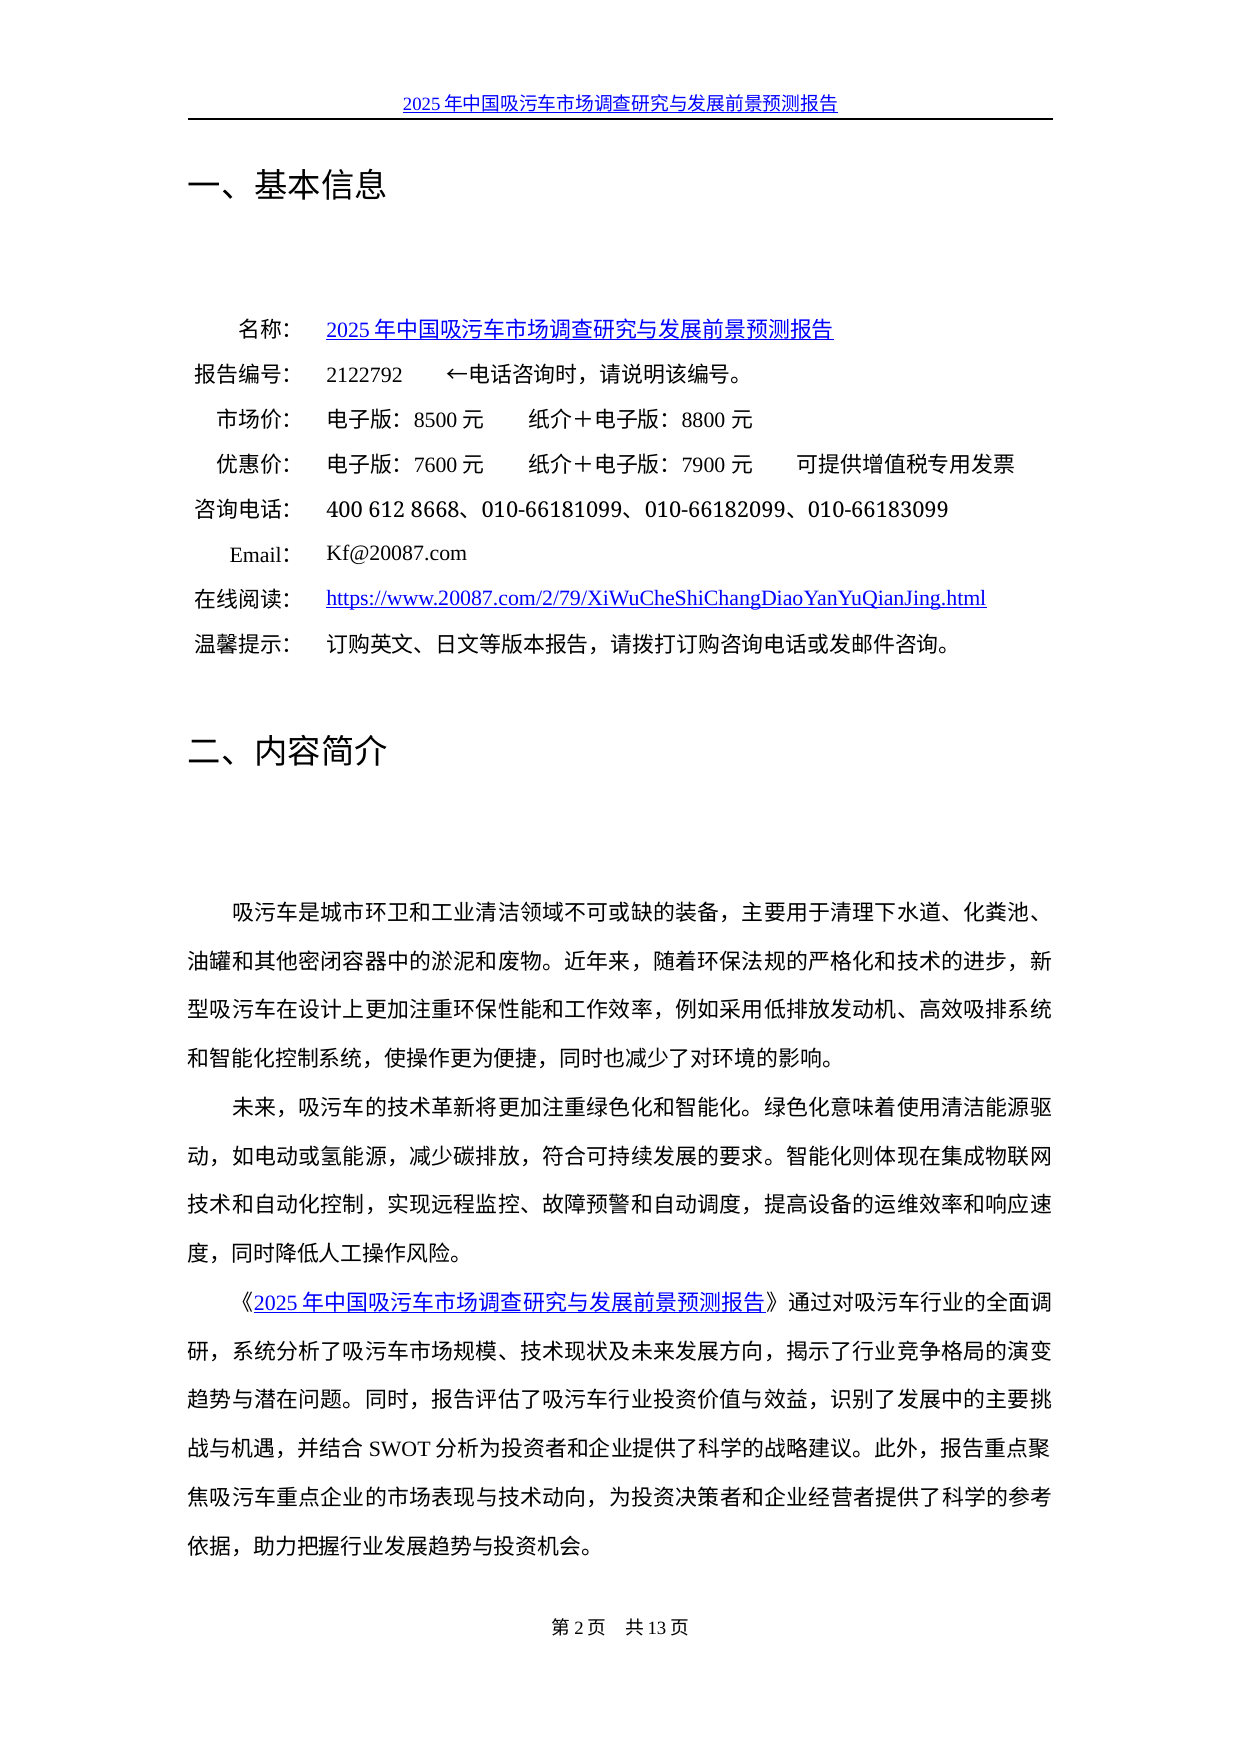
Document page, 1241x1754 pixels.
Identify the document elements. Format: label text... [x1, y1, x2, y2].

table_cell 咨询电话： [167, 492, 315, 537]
table_cell 电子版：7600 元 纸介＋电子版：7900 元 可提供增值税专用发票 [315, 447, 1073, 492]
table_cell 温馨提示： [167, 627, 315, 672]
table_cell Kf@20087.com [315, 537, 1073, 582]
table_cell 优惠价： [167, 447, 315, 492]
table_cell 电子版：8500 元 纸介＋电子版：8800 元 [315, 402, 1073, 447]
table_cell 在线阅读： [167, 582, 315, 627]
title 一、基本信息 [187, 150, 1053, 215]
table_cell 市场价： [167, 402, 315, 447]
table_cell 订购英文、日文等版本报告，请拨打订购咨询电话或发邮件咨询。 [315, 627, 1073, 672]
table_cell 400 612 8668、010-66181099、010-66182099、010-66183099 [315, 492, 1073, 537]
table_cell 2122792 ←电话咨询时，请说明该编号。 [315, 357, 1073, 402]
title 二、内容简介 [187, 717, 1053, 782]
table_cell [315, 582, 1073, 627]
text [187, 894, 1053, 1561]
table_header 2025年中国吸污车市场调查研究与发展前景预测报告 [315, 312, 1073, 357]
table_cell Email： [167, 537, 315, 582]
table_header 名称： [167, 312, 315, 357]
table_cell 报告编号： [167, 357, 315, 402]
